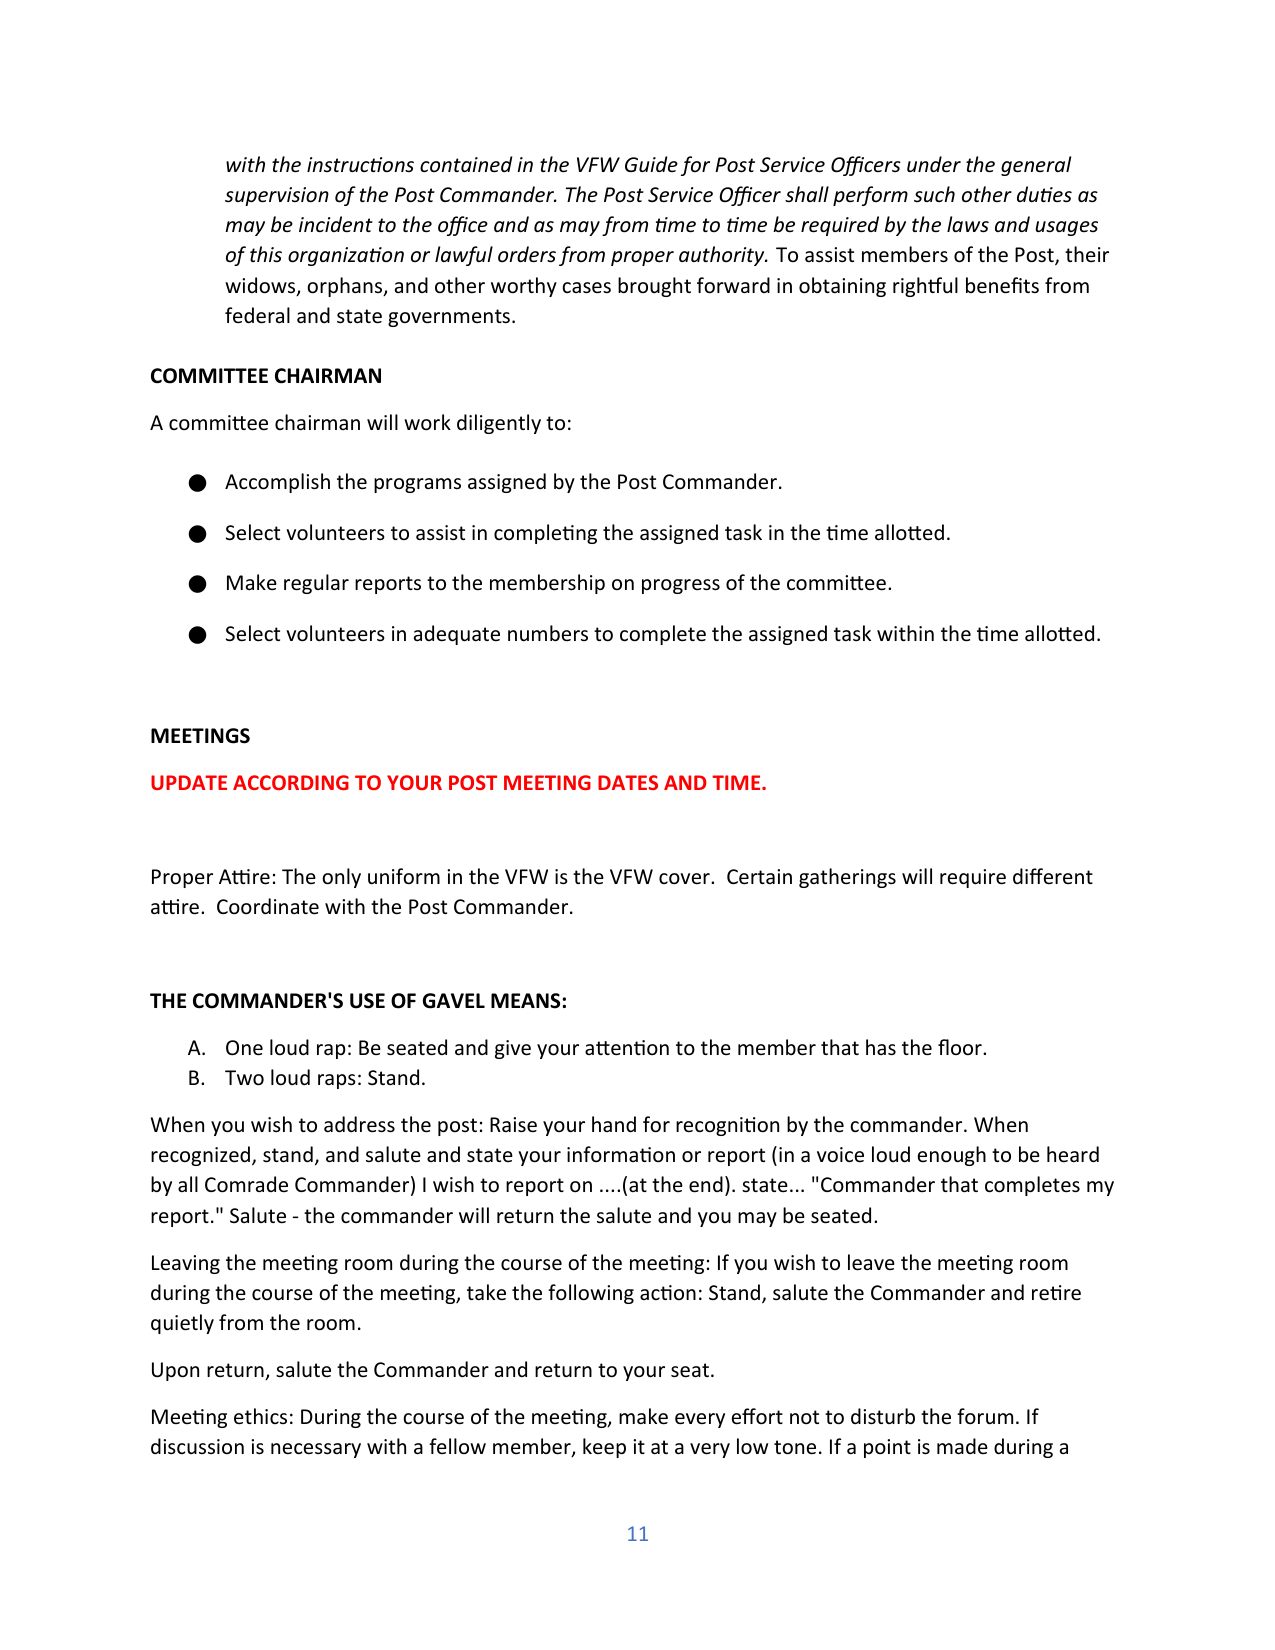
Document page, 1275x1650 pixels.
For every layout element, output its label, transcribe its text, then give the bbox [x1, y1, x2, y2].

text Upon return, salute the Commander and return to your seat. [150, 1355, 1125, 1383]
text UPDATE ACCORDING TO YOUR POST MEETING DATES AND TIME. [150, 768, 1125, 797]
list Select volunteers in adequate numbers to complete the assigned task within the time allotted. [187, 607, 1125, 654]
list One loud rap: Be seated and give your attention to the member that has the floor. [187, 1033, 1125, 1061]
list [187, 150, 1125, 329]
text When you wish to address the post: Raise your hand for recognition by the commander. When recognized, stand, and salute and state your information or report (in a voice loud enough to be heard by all Comrade Commander) I wish to report on ....(at the end). state... "Commander that completes my report." Salute - the commander will return the salute and you may be seated. [150, 1110, 1125, 1229]
text Leaving the meeting room during the course of the meeting: If you wish to leave the meeting room during the course of the meeting, take the following action: Stand, salute the Commander and retire quietly from the room. [150, 1248, 1125, 1336]
list Accomplish the programs assigned by the Post Commander. [187, 455, 1125, 502]
list Two loud raps: Stand. [187, 1063, 1125, 1091]
list Select volunteers to assist in completing the assigned task in the time allotted. [187, 506, 1125, 553]
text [150, 1402, 1125, 1460]
text Proper Attire: The only uniform in the VFW is the VFW cover. Certain gatherings will require different attire. Coordinate with the Post Commander. [150, 862, 1125, 921]
text THE COMMANDER'S USE OF GAVEL MEANS: [150, 986, 1125, 1014]
list Make regular reports to the membership on progress of the committee. [187, 557, 1125, 604]
text COMMITTEE CHAIRMAN [150, 361, 1125, 389]
text A committee chairman will work diligently to: [150, 408, 1125, 436]
text MEETINGS [150, 722, 1125, 750]
